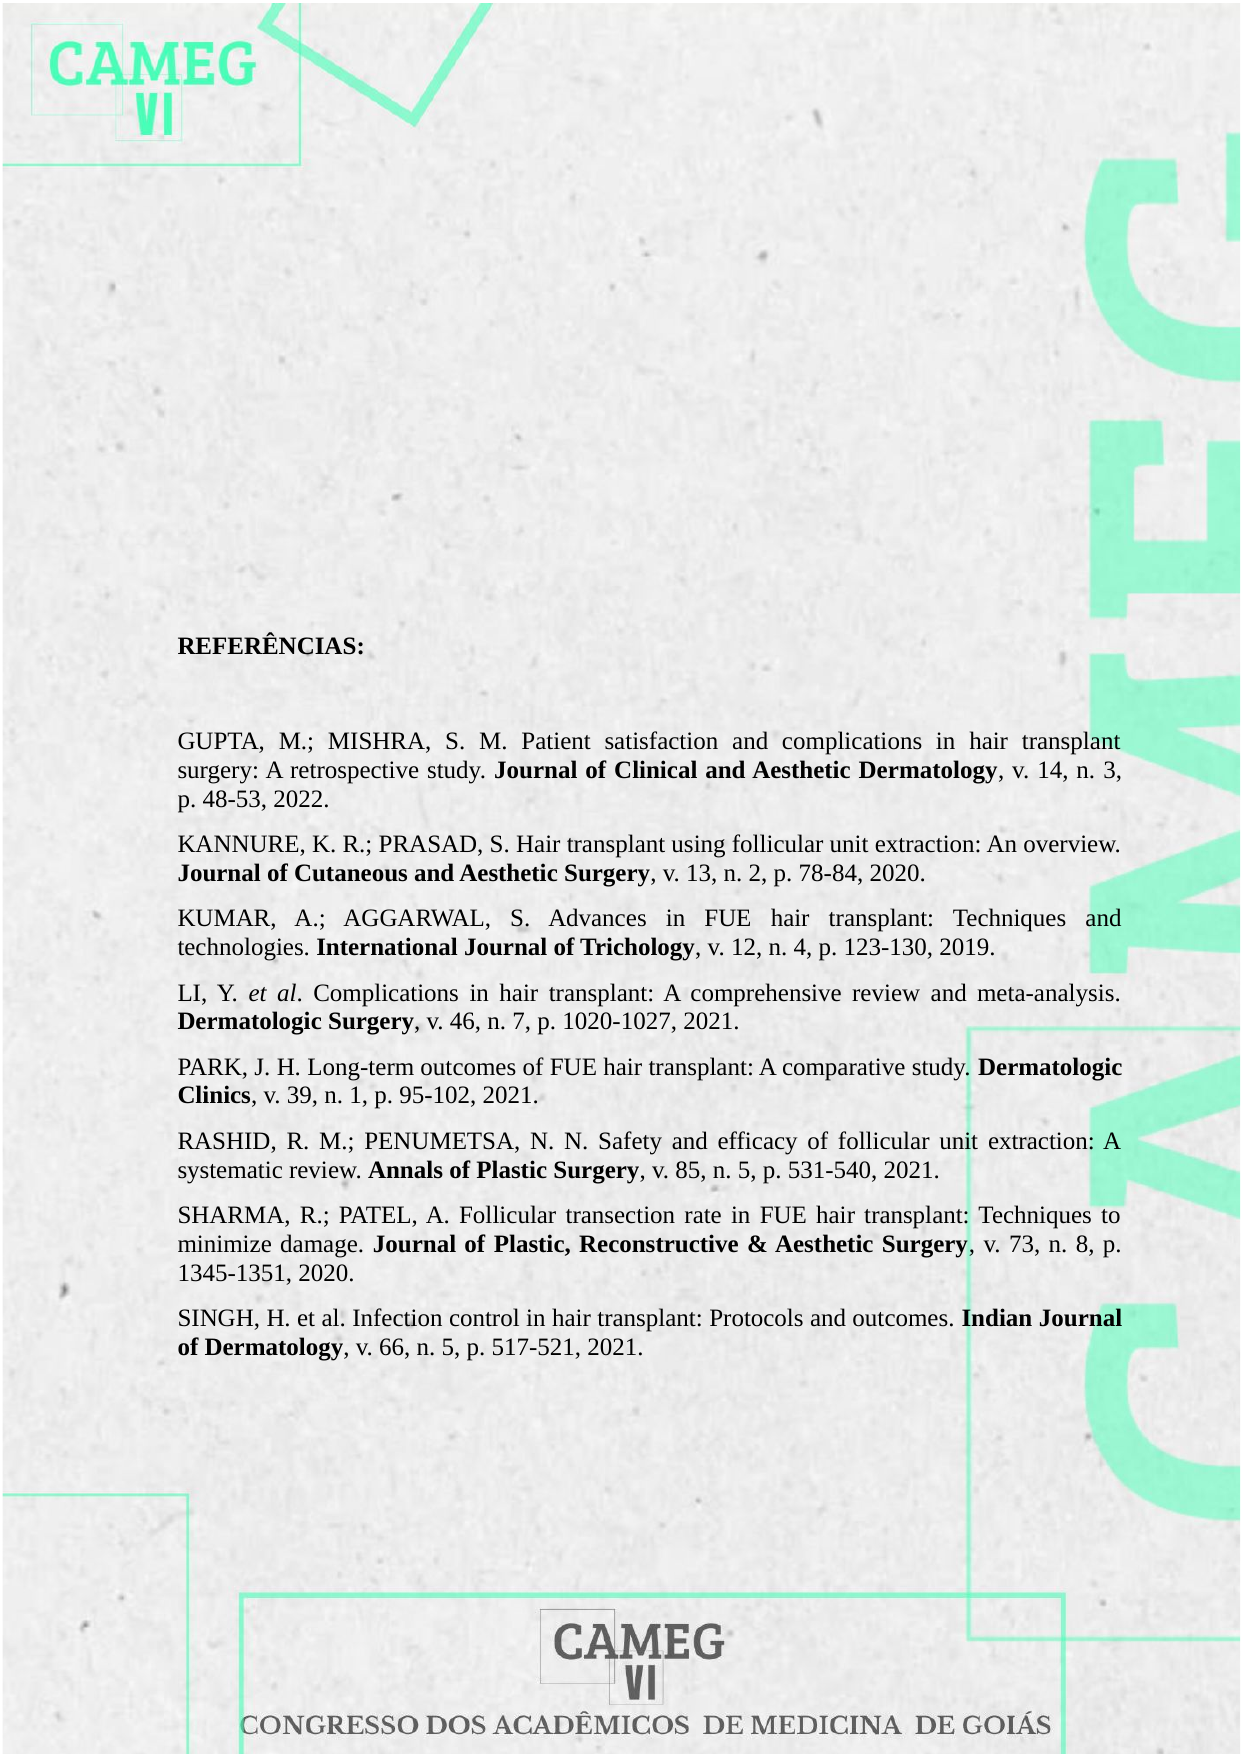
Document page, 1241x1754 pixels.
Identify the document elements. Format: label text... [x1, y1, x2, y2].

picture [2, 3, 1241, 1754]
text SINGH, H. et al. Infection control in hair transplant: Protocols and outcomes. Indian Journal of Dermatology, v. 66, n. 5, p. 517-521, 2021. [177, 1303, 1122, 1361]
text KUMAR, A.; AGGARWAL, S. Advances in FUE hair transplant: Techniques and technologies. International Journal of Trichology, v. 12, n. 4, p. 123-130, 2019. [177, 903, 1122, 961]
text LI, Y. et al. Complications in hair transplant: A comprehensive review and meta-analysis. Dermatologic Surgery, v. 46, n. 7, p. 1020-1027, 2021. [177, 978, 1122, 1035]
text GUPTA, M.; MISHRA, S. M. Patient satisfaction and complications in hair transplant surgery: A retrospective study. Journal of Clinical and Aesthetic Dermatology, v. 14, n. 3, p. 48-53, 2022. [177, 726, 1122, 813]
text SHARMA, R.; PATEL, A. Follicular transection rate in FUE hair transplant: Techniques to minimize damage. Journal of Plastic, Reconstructive & Aesthetic Surgery, v. 73, n. 8, p. 1345-1351, 2020. [177, 1200, 1122, 1286]
text KANNURE, K. R.; PRASAD, S. Hair transplant using follicular unit extraction: An overview. Journal of Cutaneous and Aesthetic Surgery, v. 13, n. 2, p. 78-84, 2020. [177, 829, 1122, 887]
text RASHID, R. M.; PENUMETSA, N. N. Safety and efficacy of follicular unit extraction: A systematic review. Annals of Plastic Surgery, v. 85, n. 5, p. 531-540, 2021. [177, 1126, 1122, 1183]
text REFERÊNCIAS: [177, 631, 1122, 660]
text PARK, J. H. Long-term outcomes of FUE hair transplant: A comparative study. Dermatologic Clinics, v. 39, n. 1, p. 95-102, 2021. [177, 1052, 1122, 1109]
